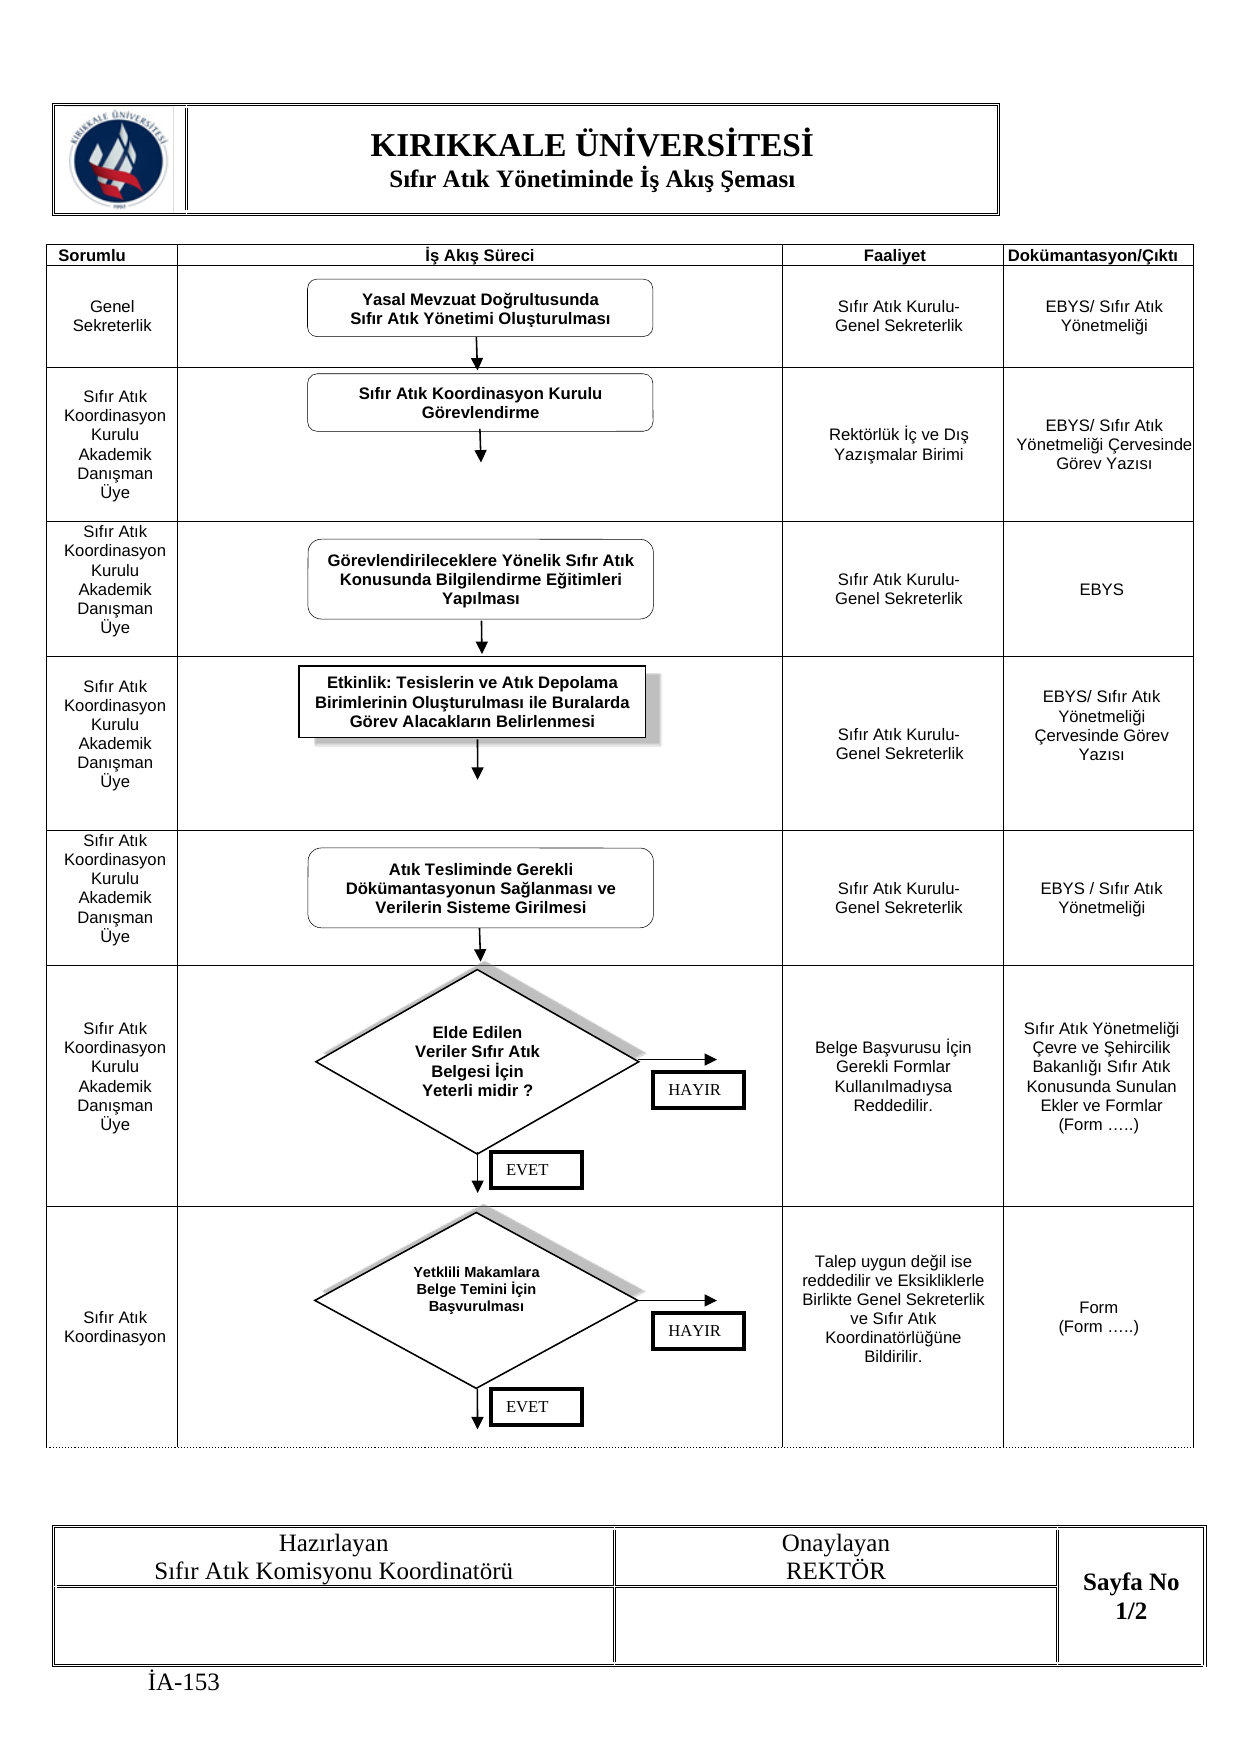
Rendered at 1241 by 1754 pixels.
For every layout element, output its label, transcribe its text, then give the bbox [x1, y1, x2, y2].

table_cell Sıfır Atık Koordinasyon Kurulu Akademik Danışman Üye [47, 522, 177, 656]
table_cell Belge Başvurusu İçin Gerekli Formlar Kullanılmadıysa Reddedilir. [783, 966, 1003, 1206]
table_cell [178, 266, 782, 367]
table_cell Sıfır Atık Koordinasyon Kurulu Akademik Danışman Üye [47, 368, 177, 521]
table_cell EBYS/ Sıfır Atık Yönetmeliği Çervesinde Görev Yazısı [1004, 368, 1193, 521]
table_cell Sıfır Atık Kurulu- Genel Sekreterlik [783, 522, 1003, 656]
table_header Faaliyet [783, 245, 1003, 264]
table_cell EBYS [1004, 522, 1193, 656]
table_cell [178, 966, 782, 1206]
table_cell Rektörlük İç ve Dış Yazışmalar Birimi [783, 368, 1003, 521]
table_cell EBYS / Sıfır Atık Yönetmeliği [1004, 831, 1193, 965]
table_cell [178, 831, 782, 965]
table_cell Sıfır Atık Koordinasyon Kurulu Akademik Danışman Üye [47, 831, 177, 965]
table_cell Sıfır Atık Kurulu- Genel Sekreterlik [783, 657, 1003, 830]
table_cell EBYS/ Sıfır Atık Yönetmeliği [1004, 266, 1193, 367]
table_cell Sıfır Atık Kurulu- Genel Sekreterlik [783, 266, 1003, 367]
table_header İş Akış Süreci [178, 245, 782, 264]
table_cell EBYS/ Sıfır Atık Yönetmeliği Çervesinde Görev Yazısı [1004, 657, 1193, 830]
table_header Sorumlu [47, 245, 177, 264]
picture [64, 105, 175, 213]
table_cell Sıfır Atık Koordinasyon Kurulu Akademik Danışman Üye [47, 657, 177, 830]
table_cell Talep uygun değil ise reddedilir ve Eksikliklerle Birlikte Genel Sekreterlik ve Sıfır Atık Koordinatörlüğüne Bildirilir. [783, 1207, 1003, 1447]
table_cell [178, 1207, 782, 1447]
table_cell Genel Sekreterlik [47, 266, 177, 367]
table_cell [178, 522, 782, 656]
table_cell Form (Form …..) [1004, 1207, 1193, 1447]
table_header Dokümantasyon/Çıktı [1004, 245, 1193, 264]
table_cell Sıfır Atık Koordinasyon [47, 1207, 177, 1447]
table_cell Sıfır Atık Koordinasyon Kurulu Akademik Danışman Üye [47, 966, 177, 1206]
table_cell Sıfır Atık Kurulu- Genel Sekreterlik [783, 831, 1003, 965]
table_cell [178, 368, 782, 521]
table_cell Sıfır Atık Yönetmeliği Çevre ve Şehircilik Bakanlığı Sıfır Atık Konusunda Sunulan Ekler ve Formlar (Form …..) [1004, 966, 1193, 1206]
table_cell [178, 657, 782, 830]
